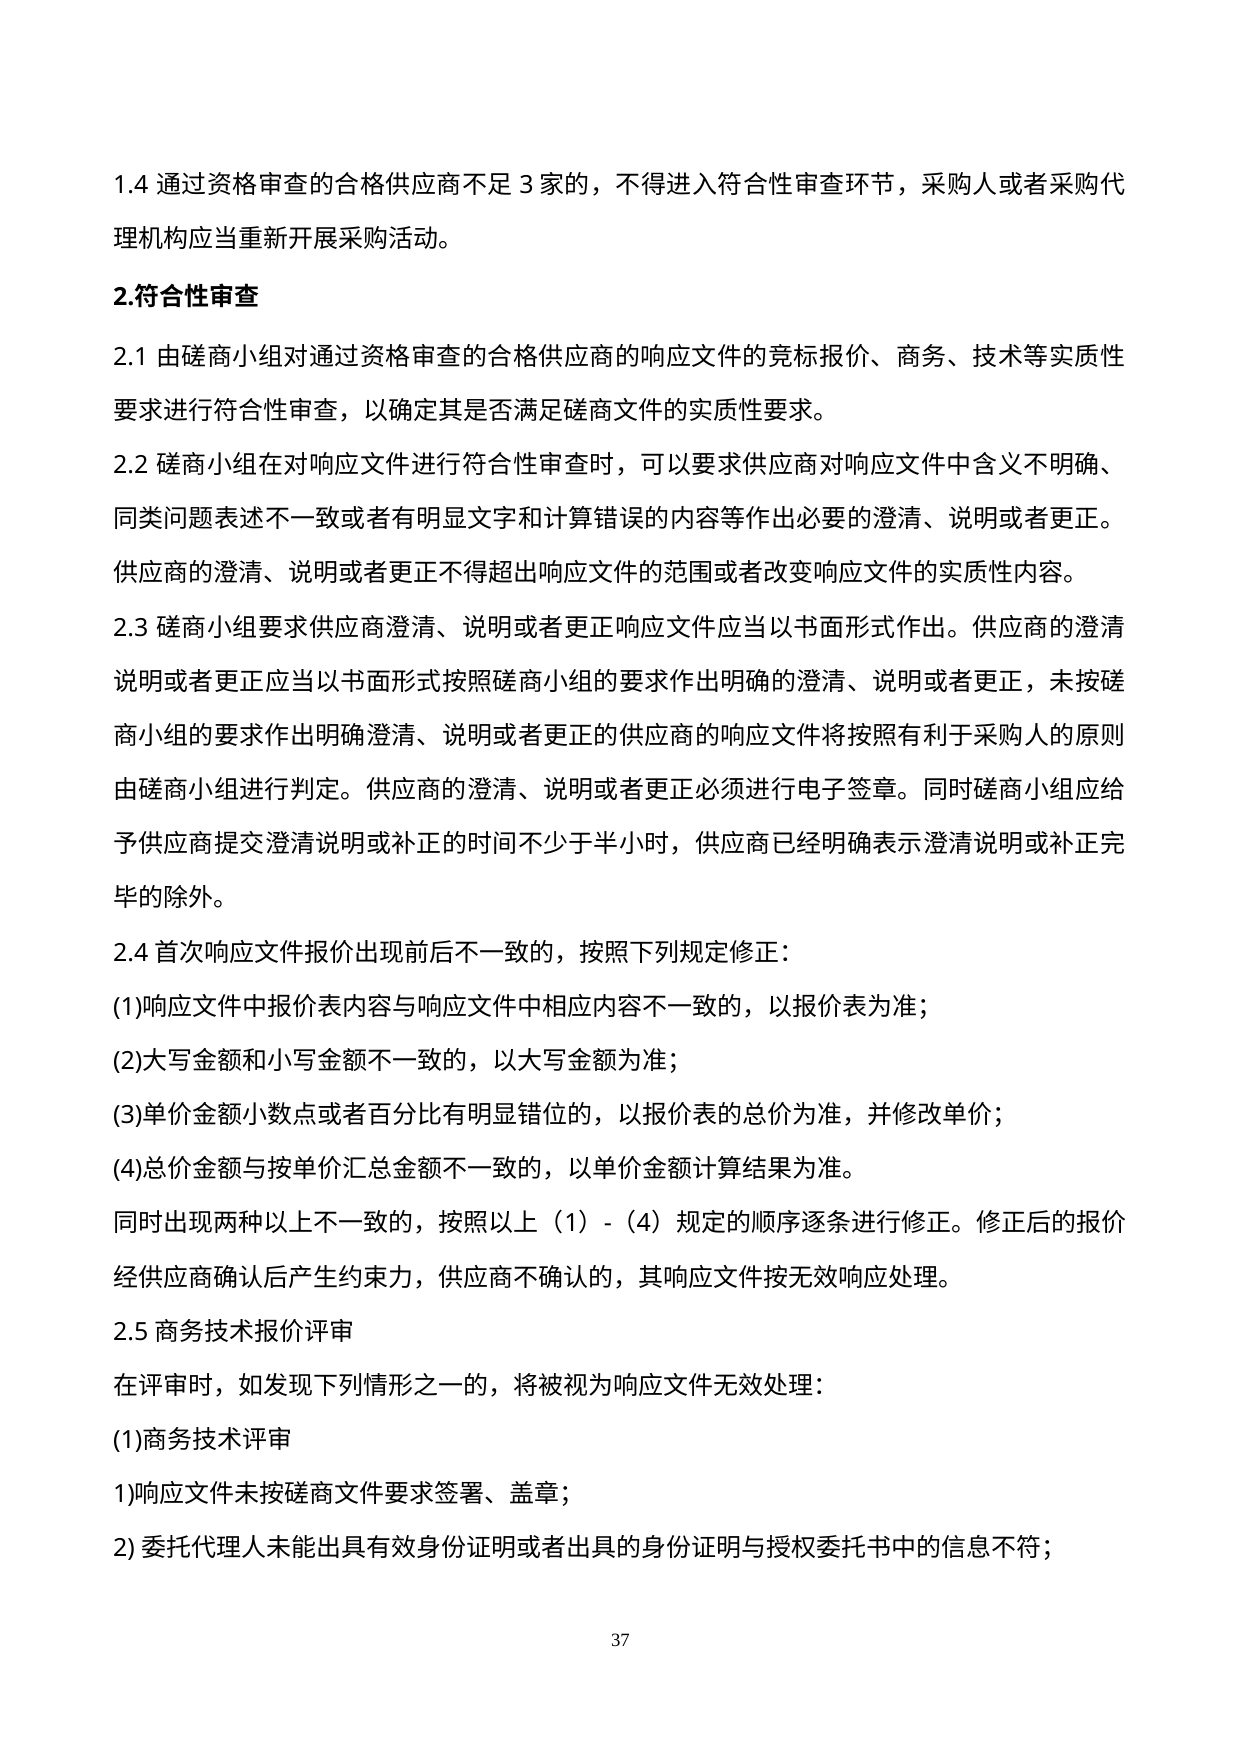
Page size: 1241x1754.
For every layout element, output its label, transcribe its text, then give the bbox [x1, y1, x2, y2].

list 1.4 通过资格审查的合格供应商不足3家的，不得进入符合性审查环节，采购人或者采购代理机构应当重新开展采购活动。 [113, 150, 1127, 258]
list 2.5 商务技术报价评审 [113, 1297, 1127, 1351]
list 2.1 由磋商小组对通过资格审查的合格供应商的响应文件的竞标报价、商务、技术等实质性要求进行符合性审查，以确定其是否满足磋商文件的实质性要求。 [113, 322, 1127, 430]
list 2) 委托代理人未能出具有效身份证明或者出具的身份证明与授权委托书中的信息不符； [113, 1513, 1127, 1568]
text 同时出现两种以上不一致的，按照以上（1）-（4）规定的顺序逐条进行修正。修正后的报价经供应商确认后产生约束力，供应商不确认的，其响应文件按无效响应处理。 [113, 1188, 1127, 1297]
text 在评审时，如发现下列情形之一的，将被视为响应文件无效处理： [113, 1351, 1127, 1405]
list 2.3 磋商小组要求供应商澄清、说明或者更正响应文件应当以书面形式作出。供应商的澄清、说明或者更正应当以书面形式按照磋商小组的要求作出明确的澄清、说明或者更正，未按磋商小组的要求作出明确澄清、说明或者更正的供应商的响应文件将按照有利于采购人的原则由磋商小组进行判定。供应商的澄清、说明或者更正必须进行电子签章。同时磋商小组应给予供应商提交澄清说明或补正的时间不少于半小时，供应商已经明确表示澄清说明或补正完毕的除外。 [113, 593, 1127, 918]
list 2.2 磋商小组在对响应文件进行符合性审查时，可以要求供应商对响应文件中含义不明确、同类问题表述不一致或者有明显文字和计算错误的内容等作出必要的澄清、说明或者更正。供应商的澄清、说明或者更正不得超出响应文件的范围或者改变响应文件的实质性内容。 [113, 430, 1127, 593]
list 2.4 首次响应文件报价出现前后不一致的，按照下列规定修正： [113, 918, 1127, 972]
list (4)总价金额与按单价汇总金额不一致的，以单价金额计算结果为准。 [113, 1134, 1127, 1188]
list (2)大写金额和小写金额不一致的，以大写金额为准； [113, 1026, 1127, 1080]
list 2.符合性审查 [113, 262, 1127, 317]
list (3)单价金额小数点或者百分比有明显错位的，以报价表的总价为准，并修改单价； [113, 1080, 1127, 1134]
list (1)响应文件中报价表内容与响应文件中相应内容不一致的，以报价表为准； [113, 972, 1127, 1026]
list (1)商务技术评审 [113, 1405, 1127, 1459]
list 1)响应文件未按磋商文件要求签署、盖章； [113, 1459, 1127, 1513]
